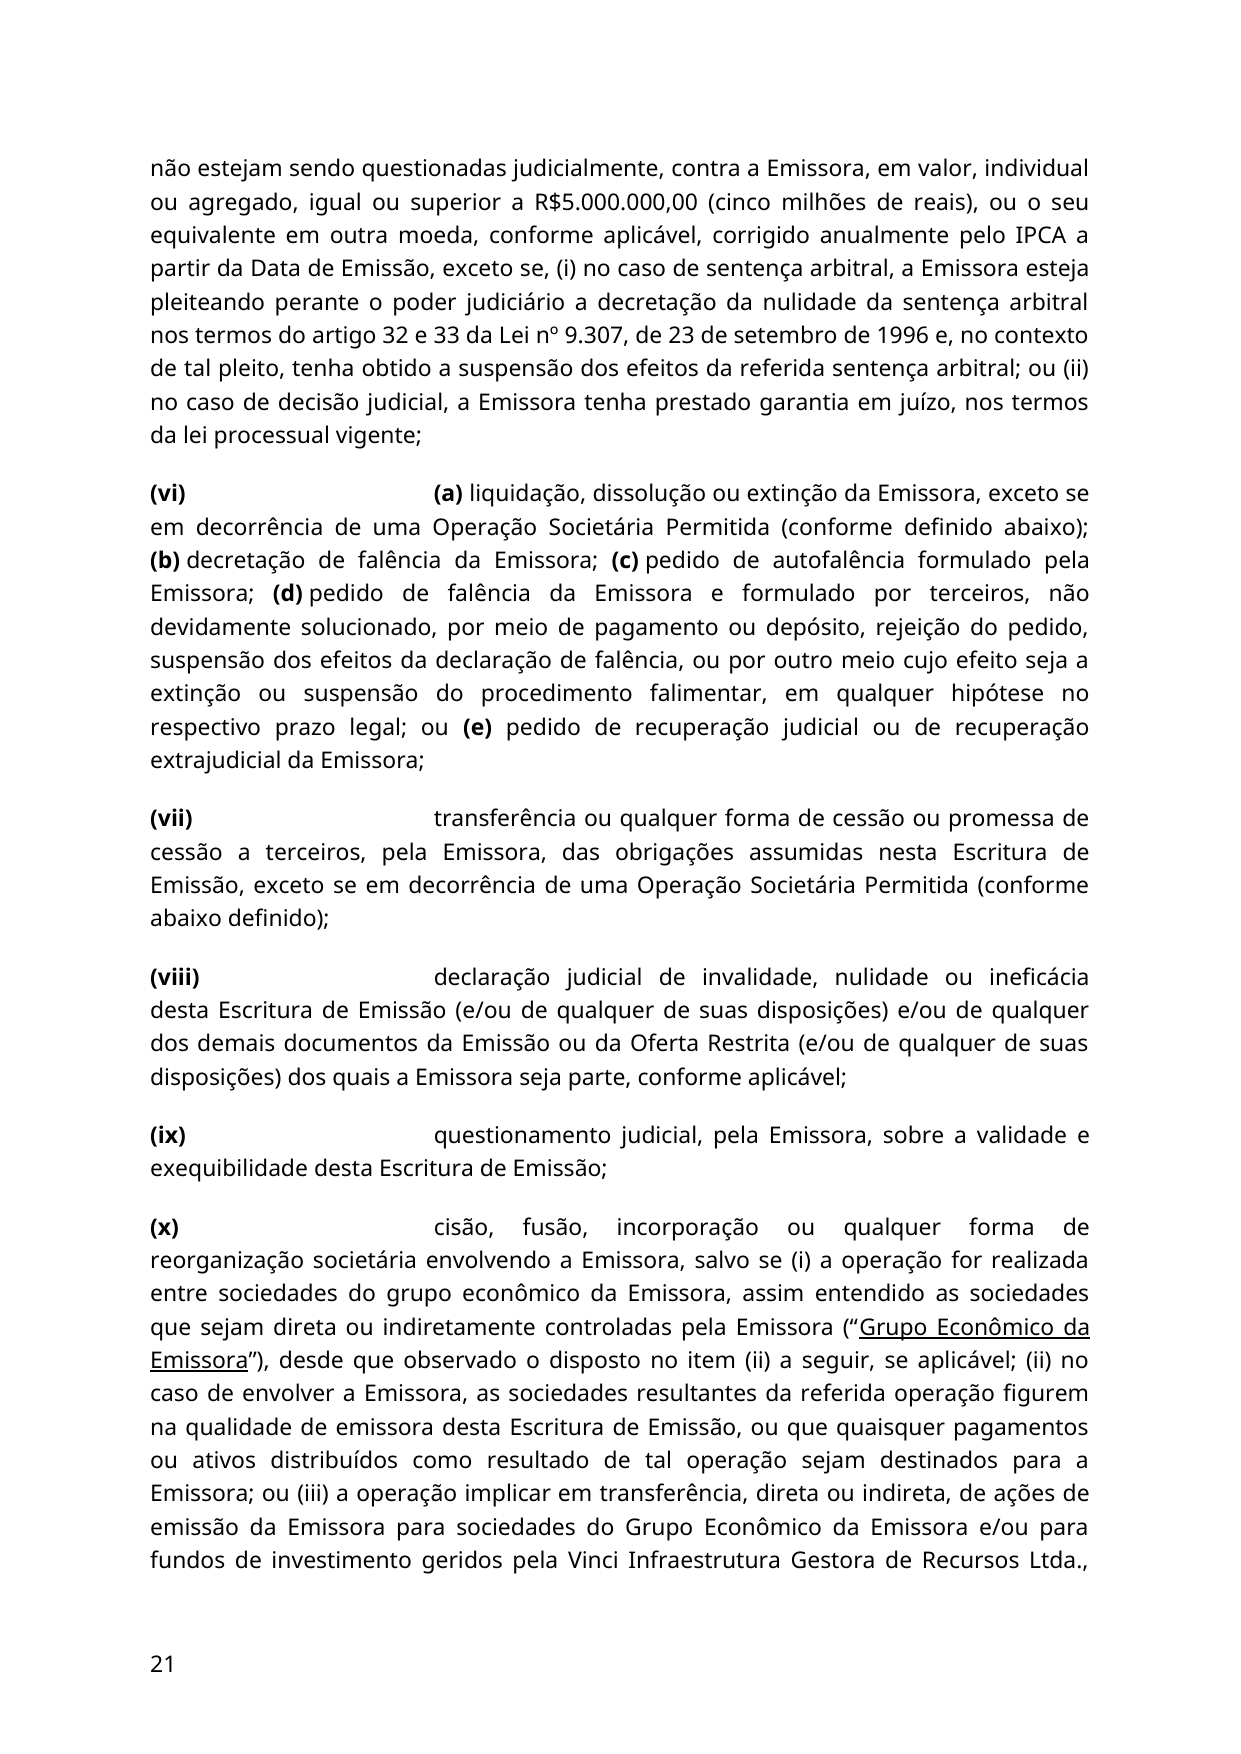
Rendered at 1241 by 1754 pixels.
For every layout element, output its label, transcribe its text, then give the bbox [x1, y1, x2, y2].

list questionamento judicial, pela Emissora, sobre a validade e exequibilidade desta Escritura de Emissão; [150, 1117, 1090, 1183]
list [150, 150, 1090, 450]
list (a) liquidação, dissolução ou extinção da Emissora, exceto se em decorrência de uma Operação Societária Permitida (conforme definido abaixo); (b) decretação de falência da Emissora; (c) pedido de autofalência formulado pela Emissora; (d) pedido de falência da Emissora e formulado por terceiros, não devidamente solucionado, por meio de pagamento ou depósito, rejeição do pedido, suspensão dos efeitos da declaração de falência, ou por outro meio cujo efeito seja a extinção ou suspensão do procedimento falimentar, em qualquer hipótese no respectivo prazo legal; ou (e) pedido de recuperação judicial ou de recuperação extrajudicial da Emissora; [150, 475, 1090, 775]
list declaração judicial de invalidade, nulidade ou ineficácia desta Escritura de Emissão (e/ou de qualquer de suas disposições) e/ou de qualquer dos demais documentos da Emissão ou da Oferta Restrita (e/ou de qualquer de suas disposições) dos quais a Emissora seja parte, conforme aplicável; [150, 958, 1090, 1092]
list transferência ou qualquer forma de cessão ou promessa de cessão a terceiros, pela Emissora, das obrigações assumidas nesta Escritura de Emissão, exceto se em decorrência de uma Operação Societária Permitida (conforme abaixo definido); [150, 800, 1090, 933]
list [150, 1208, 1090, 1575]
